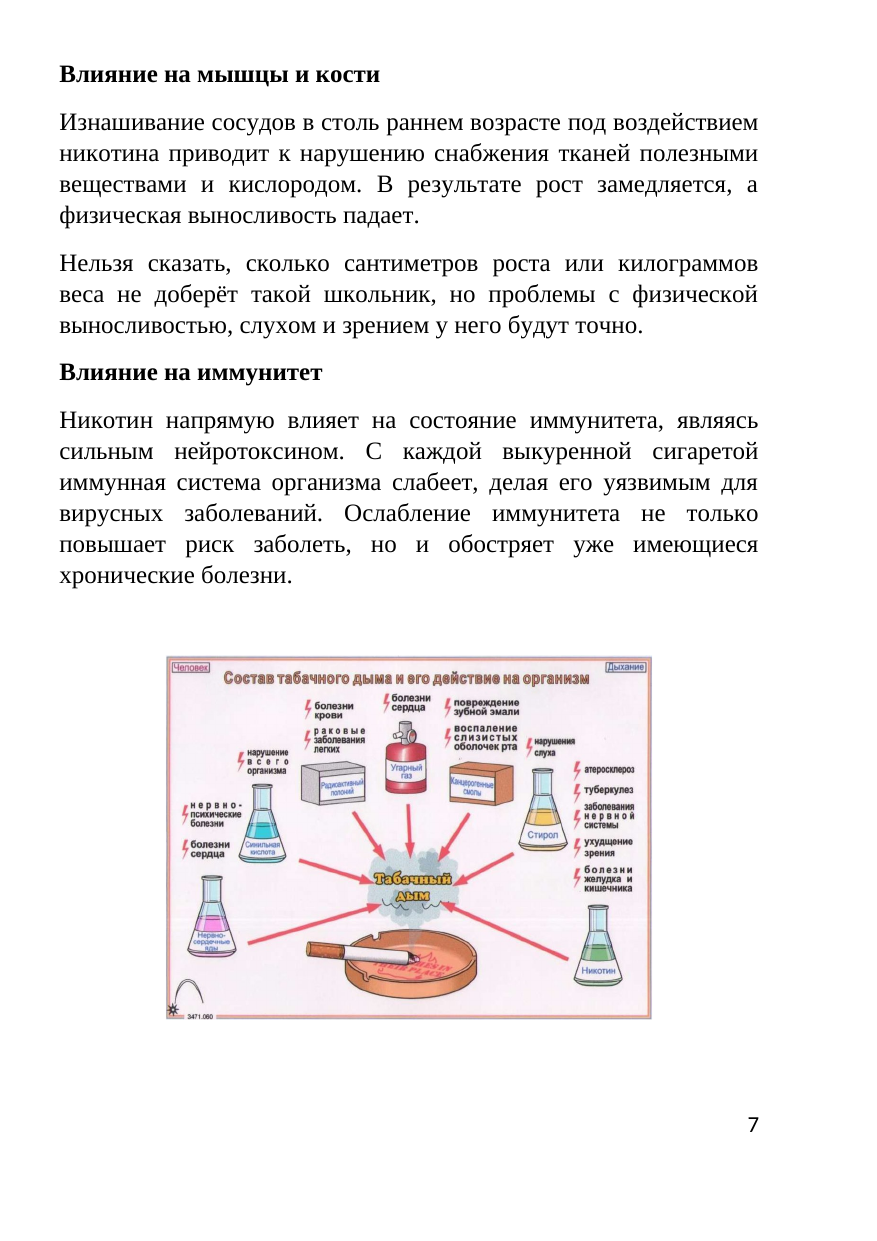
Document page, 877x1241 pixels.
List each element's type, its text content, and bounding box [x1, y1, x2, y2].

text Никотин напрямую влияет на состояние иммунитета, являясь сильным нейротоксином. С каждой выкуренной сигаретой иммунная система организма слабеет, делая его уязвимым для вирусных заболеваний. Ослабление иммунитета не только повышает риск заболеть, но и обостряет уже имеющиеся хронические болезни. [59, 405, 759, 589]
picture [165, 655, 653, 1020]
text Влияние на мышцы и кости [59, 59, 759, 88]
text Изнашивание сосудов в столь раннем возрасте под воздействием никотина приводит к нарушению снабжения тканей полезными веществами и кислородом. В результате рост замедляется, а физическая выносливость падает. [59, 107, 759, 229]
text Нельзя сказать, сколько сантиметров роста или килограммов веса не доберёт такой школьник, но проблемы с физической выносливостью, слухом и зрением у него будут точно. [59, 248, 759, 338]
text Влияние на иммунитет [59, 357, 759, 386]
